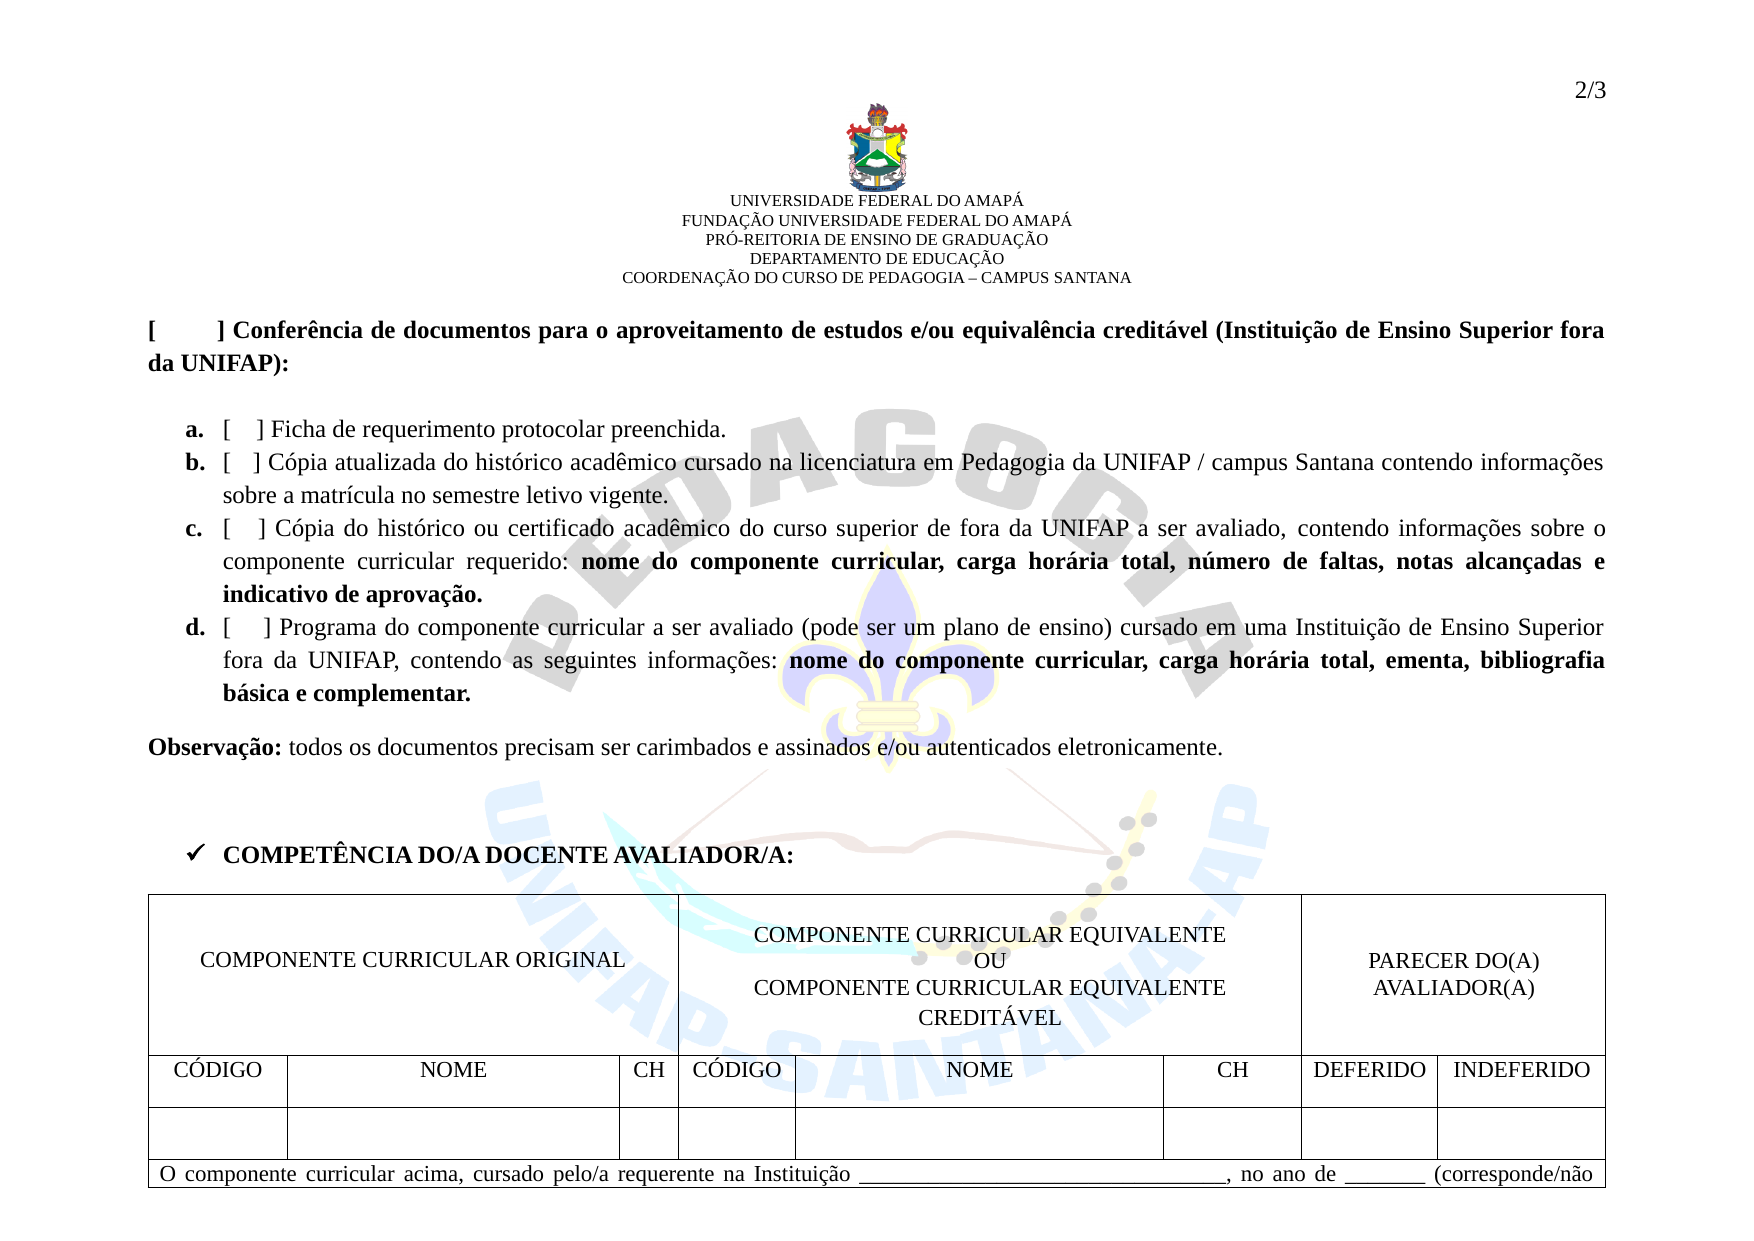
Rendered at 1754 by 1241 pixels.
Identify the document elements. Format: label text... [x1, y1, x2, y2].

list COMPETÊNCIA DO/A DOCENTE AVALIADOR/A: [185, 840, 1606, 869]
table_cell [1164, 1108, 1301, 1159]
table_cell [288, 1108, 619, 1159]
list [ ] Cópia do histórico ou certificado acadêmico do curso superior de fora da UNIFAP a ser avaliado, contendo informações sobre o componente curricular requerido: nome do componente curricular, carga horária total, número de faltas, notas alcançadas e indicativo de aprovação. [185, 513, 1606, 608]
list [ ] Cópia atualizada do histórico acadêmico cursado na licenciatura em Pedagogia da UNIFAP / campus Santana contendo informações sobre a matrícula no semestre letivo vigente. [185, 447, 1606, 509]
list [ ] Ficha de requerimento protocolar preenchida. [185, 414, 1606, 443]
table_cell INDEFERIDO [1438, 1056, 1605, 1107]
table_cell DEFERIDO [1302, 1056, 1437, 1107]
table_cell CH [1164, 1056, 1301, 1107]
table_cell [620, 1108, 678, 1159]
table_cell CÓDIGO [679, 1056, 795, 1107]
table_header COMPONENTE CURRICULAR EQUIVALENTE OU COMPONENTE CURRICULAR EQUIVALENTE CREDITÁVEL [679, 895, 1301, 1055]
table_header PARECER DO(A) AVALIADOR(A) [1302, 895, 1605, 1055]
table_cell [796, 1108, 1163, 1159]
table_cell CÓDIGO [149, 1056, 287, 1107]
table_cell NOME [288, 1056, 619, 1107]
picture [846, 103, 908, 192]
text Observação: todos os documentos precisam ser carimbados e assinados e/ou autenticados eletronicamente. [148, 732, 1606, 761]
table_cell NOME [796, 1056, 1163, 1107]
table_cell [679, 1108, 795, 1159]
table_header COMPONENTE CURRICULAR ORIGINAL [149, 895, 678, 1055]
list [ ] Programa do componente curricular a ser avaliado (pode ser um plano de ensino) cursado em uma Instituição de Ensino Superior fora da UNIFAP, contendo as seguintes informações: nome do componente curricular, carga horária total, ementa, bibliografia básica e complementar. [185, 612, 1606, 707]
table_cell CH [620, 1056, 678, 1107]
table_cell [149, 1108, 287, 1159]
table_cell [1438, 1108, 1605, 1159]
text [ ] Conferência de documentos para o aproveitamento de estudos e/ou equivalência creditável (Instituição de Ensino Superior fora da UNIFAP): [148, 315, 1606, 377]
table_cell [1302, 1108, 1437, 1159]
